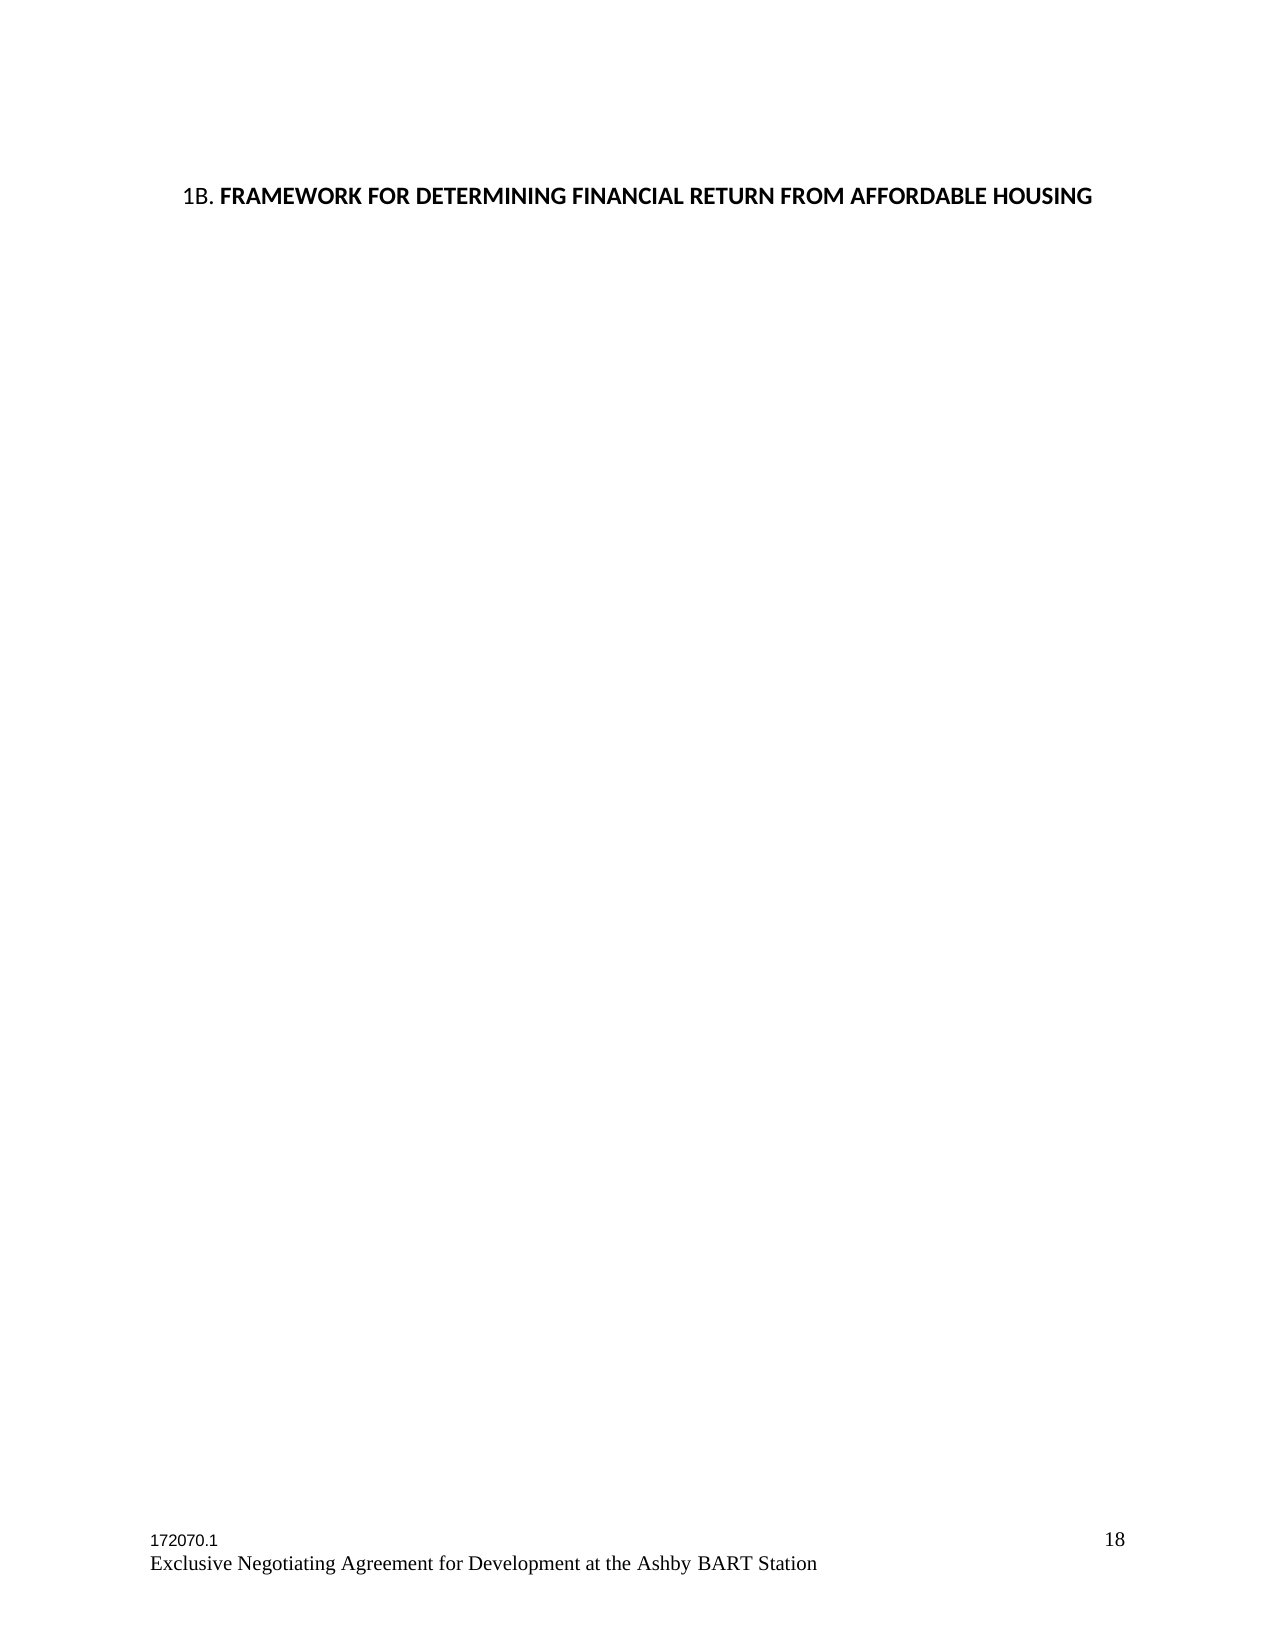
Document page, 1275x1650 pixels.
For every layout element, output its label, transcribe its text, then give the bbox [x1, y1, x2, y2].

text 1B. FRAMEWORK FOR DETERMINING FINANCIAL RETURN FROM AFFORDABLE HOUSING [150, 181, 1125, 211]
